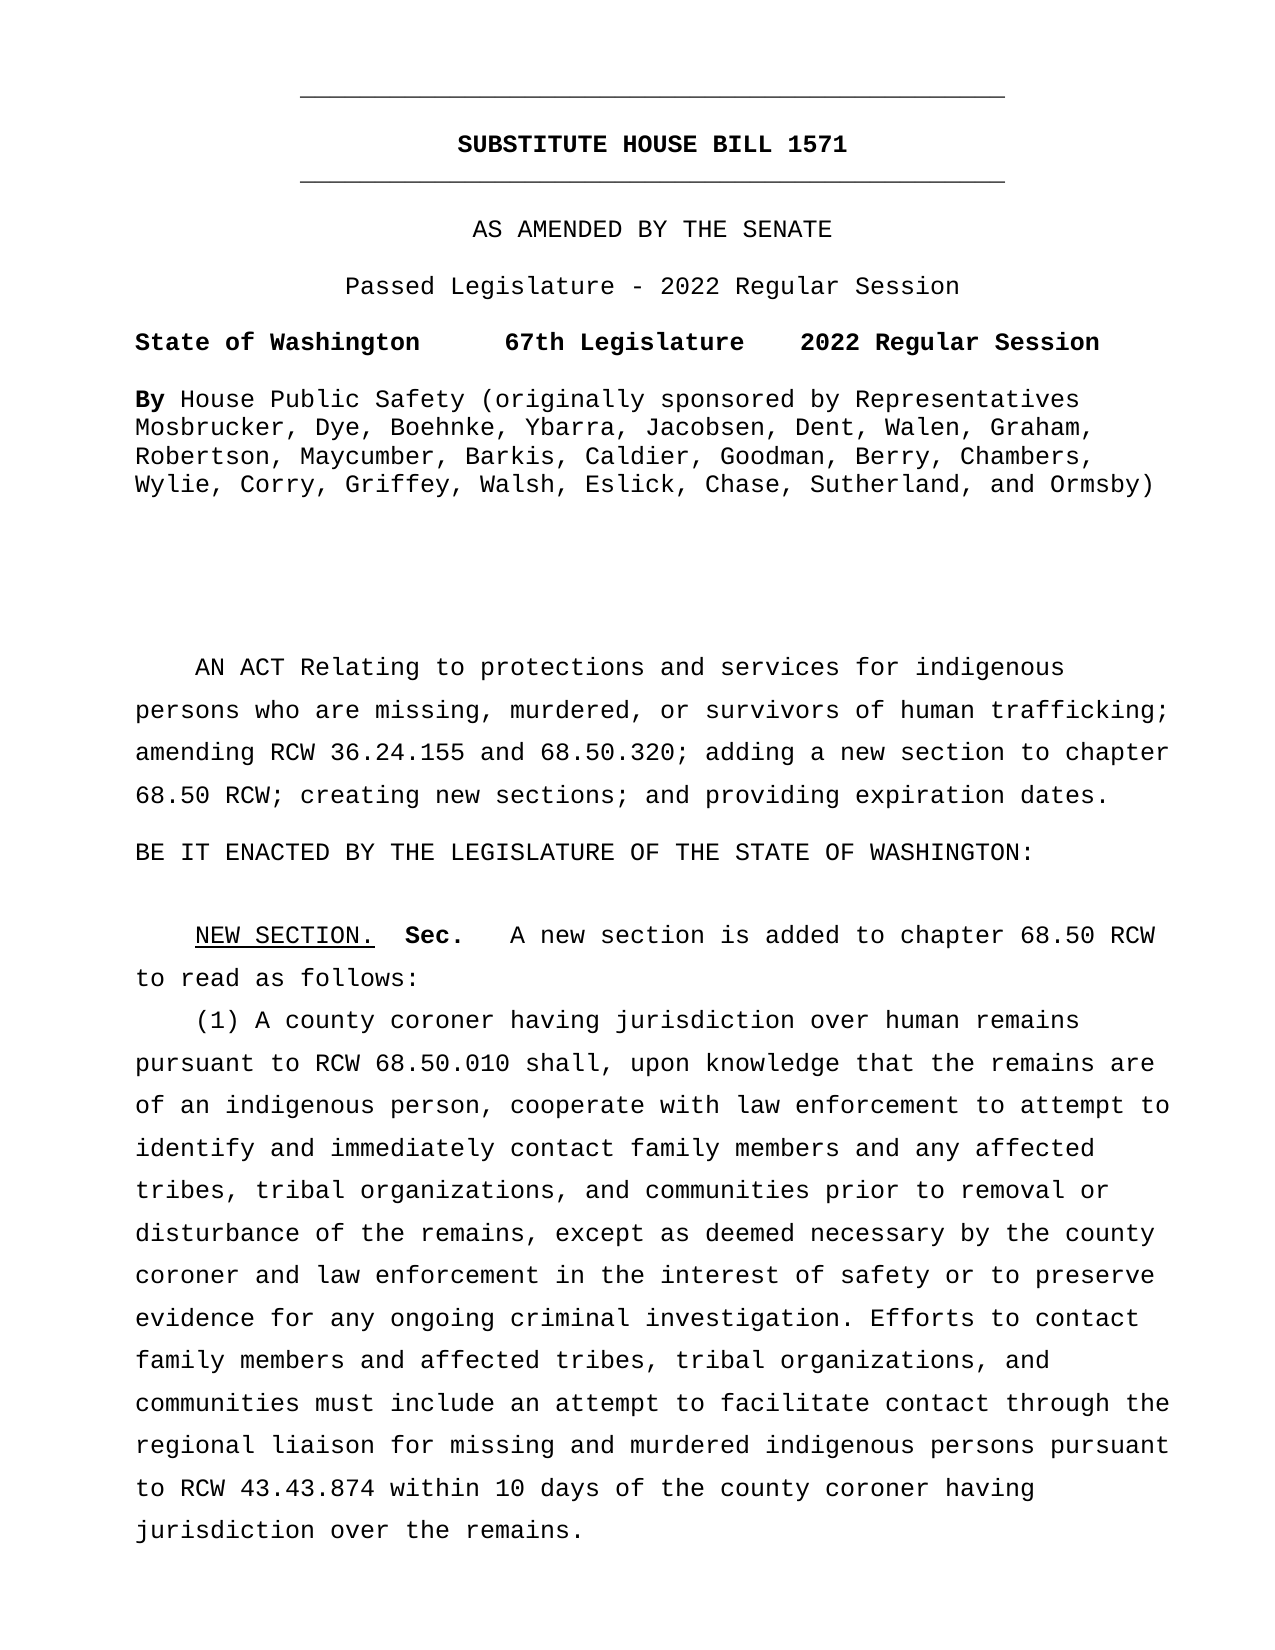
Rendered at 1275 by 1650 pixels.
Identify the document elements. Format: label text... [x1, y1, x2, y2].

text AN ACT Relating to protections and services for indigenous persons who are missing, murdered, or survivors of human trafficking; amending RCW 36.24.155 and 68.50.320; adding a new section to chapter 68.50 RCW; creating new sections; and providing expiration dates. [135, 642, 1170, 812]
text _______________________________________________ [135, 75, 1170, 103]
text Passed Legislature - 2022 Regular Session [135, 273, 1170, 302]
text AS AMENDED BY THE SENATE [135, 217, 1170, 245]
text _______________________________________________ [135, 160, 1170, 188]
text (1) A county coroner having jurisdiction over human remains pursuant to RCW 68.50.010 shall, upon knowledge that the remains are of an indigenous person, cooperate with law enforcement to attempt to identify and immediately contact family members and any affected tribes, tribal organizations, and communities prior to removal or disturbance of the remains, except as deemed necessary by the county coroner and law enforcement in the interest of safety or to preserve evidence for any ongoing criminal investigation. Efforts to contact family members and affected tribes, tribal organizations, and communities must include an attempt to facilitate contact through the regional liaison for missing and murdered indigenous persons pursuant to RCW 43.43.874 within 10 days of the county coroner having jurisdiction over the remains. [135, 995, 1170, 1547]
text SUBSTITUTE HOUSE BILL 1571 [135, 132, 1170, 160]
text By House Public Safety (originally sponsored by Representatives Mosbrucker, Dye, Boehnke, Ybarra, Jacobsen, Dent, Walen, Graham, Robertson, Maycumber, Barkis, Caldier, Goodman, Berry, Chambers, Wylie, Corry, Griffey, Walsh, Eslick, Chase, Sutherland, and Ormsby) [135, 387, 1170, 500]
text State of Washington 67th Legislature 2022 Regular Session [135, 330, 1170, 358]
text NEW SECTION. Sec. A new section is added to chapter 68.50 RCW to read as follows: [135, 910, 1170, 995]
text BE IT ENACTED BY THE LEGISLATURE OF THE STATE OF WASHINGTON: [135, 840, 1170, 868]
